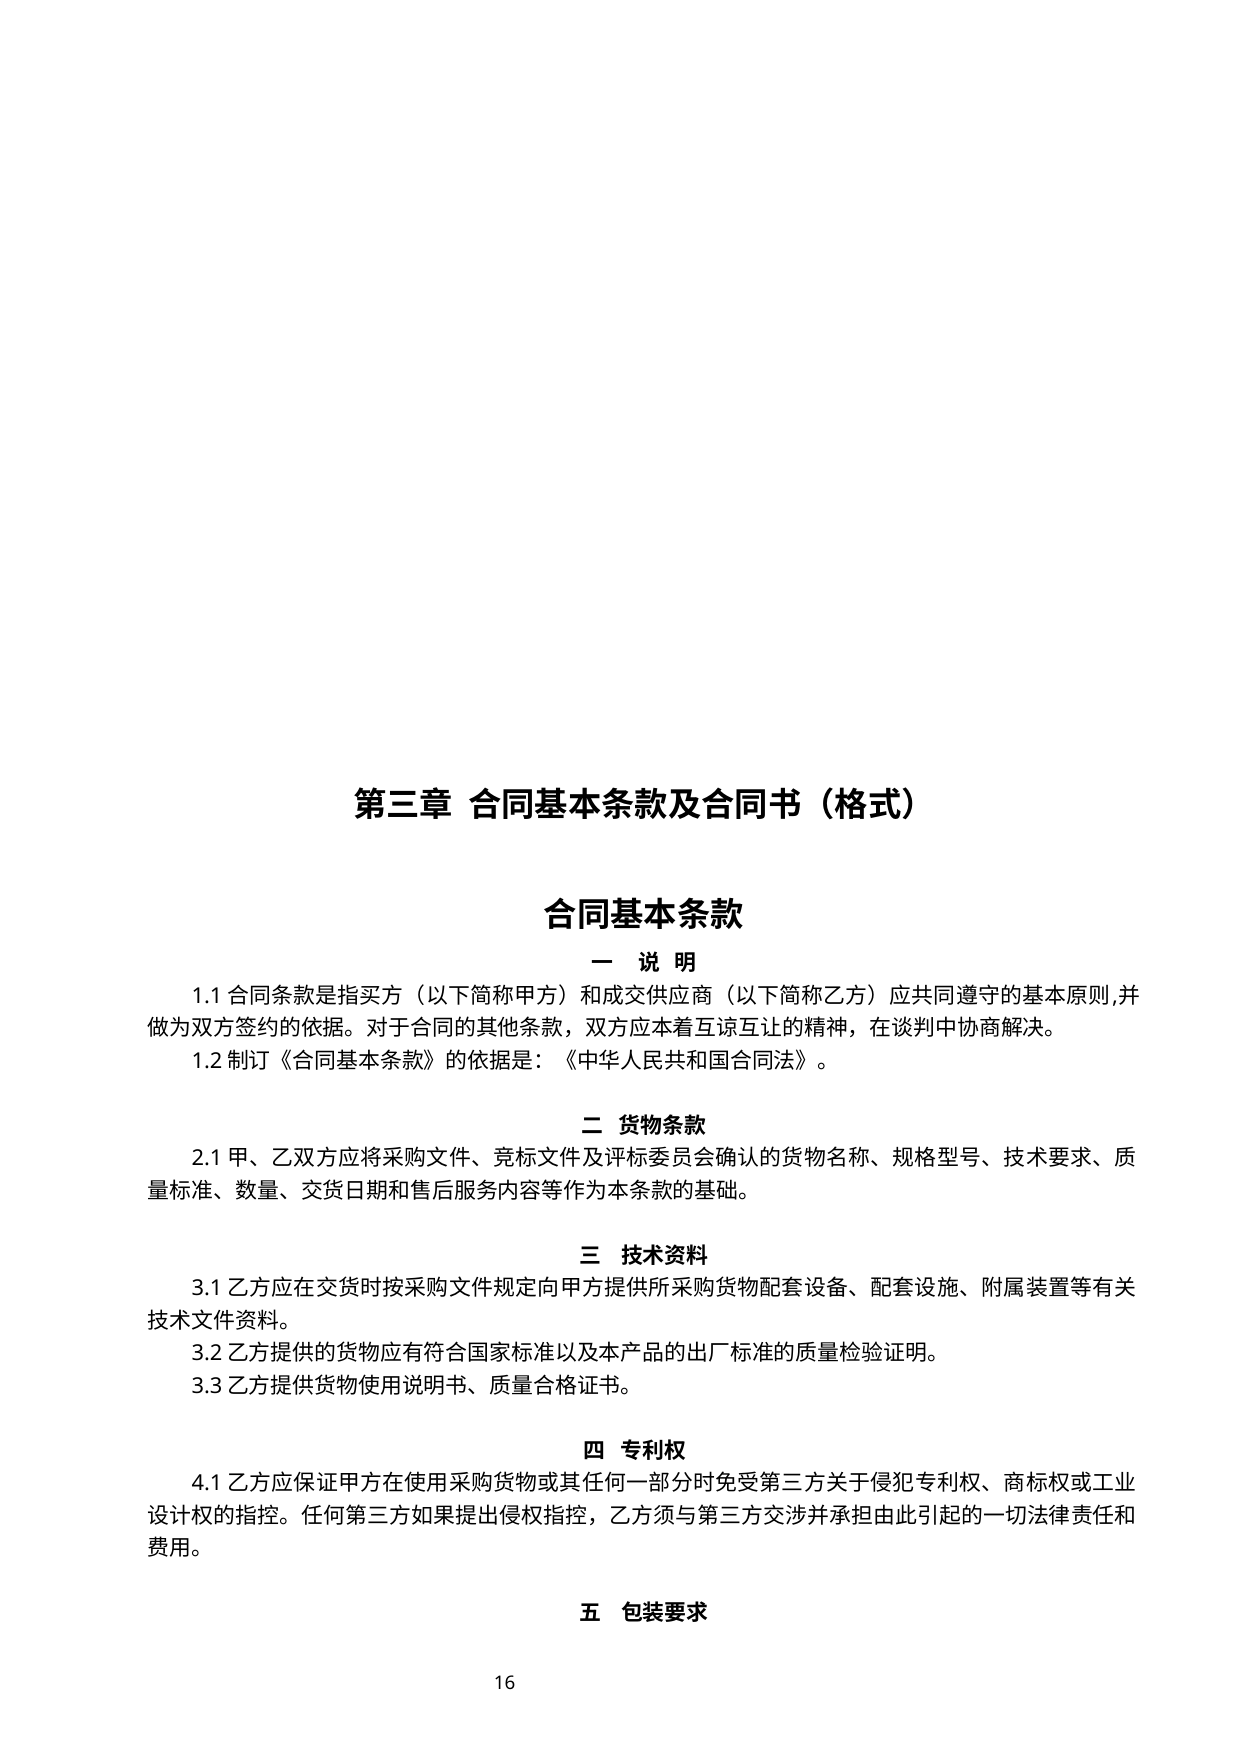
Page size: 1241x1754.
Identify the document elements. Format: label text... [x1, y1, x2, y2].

text 1.1合同条款是指买方（以下简称甲方）和成交供应商（以下简称乙方）应共同遵守的基本原则,并做为双方签约的依据。对于合同的其他条款，双方应本着互谅互让的精神，在谈判中协商解决。 [148, 977, 1140, 1042]
text 五 包装要求 [148, 1595, 1140, 1627]
text 四 专利权 [148, 1432, 1140, 1465]
text 三 技术资料 [148, 1237, 1140, 1270]
text 4.1乙方应保证甲方在使用采购货物或其任何一部分时免受第三方关于侵犯专利权、商标权或工业设计权的指控。任何第三方如果提出侵权指控，乙方须与第三方交涉并承担由此引起的一切法律责任和费用。 [148, 1465, 1140, 1562]
text 2.1甲、乙双方应将采购文件、竞标文件及评标委员会确认的货物名称、规格型号、技术要求、质量标准、数量、交货日期和售后服务内容等作为本条款的基础。 [148, 1140, 1140, 1205]
text 3.1乙方应在交货时按采购文件规定向甲方提供所采购货物配套设备、配套设施、附属装置等有关技术文件资料。 [148, 1270, 1140, 1335]
text 1.2制订《合同基本条款》的依据是：《中华人民共和国合同法》。 [148, 1042, 1140, 1107]
text 3.2乙方提供的货物应有符合国家标准以及本产品的出厂标准的质量检验证明。 [148, 1335, 1140, 1367]
text 二 货物条款 [148, 1107, 1140, 1140]
text 一 说 明 [148, 945, 1140, 977]
subtitle 第三章 合同基本条款及合同书（格式） [148, 770, 1140, 835]
text 3.3乙方提供货物使用说明书、质量合格证书。 [148, 1367, 1140, 1400]
text 合同基本条款 [148, 880, 1140, 945]
